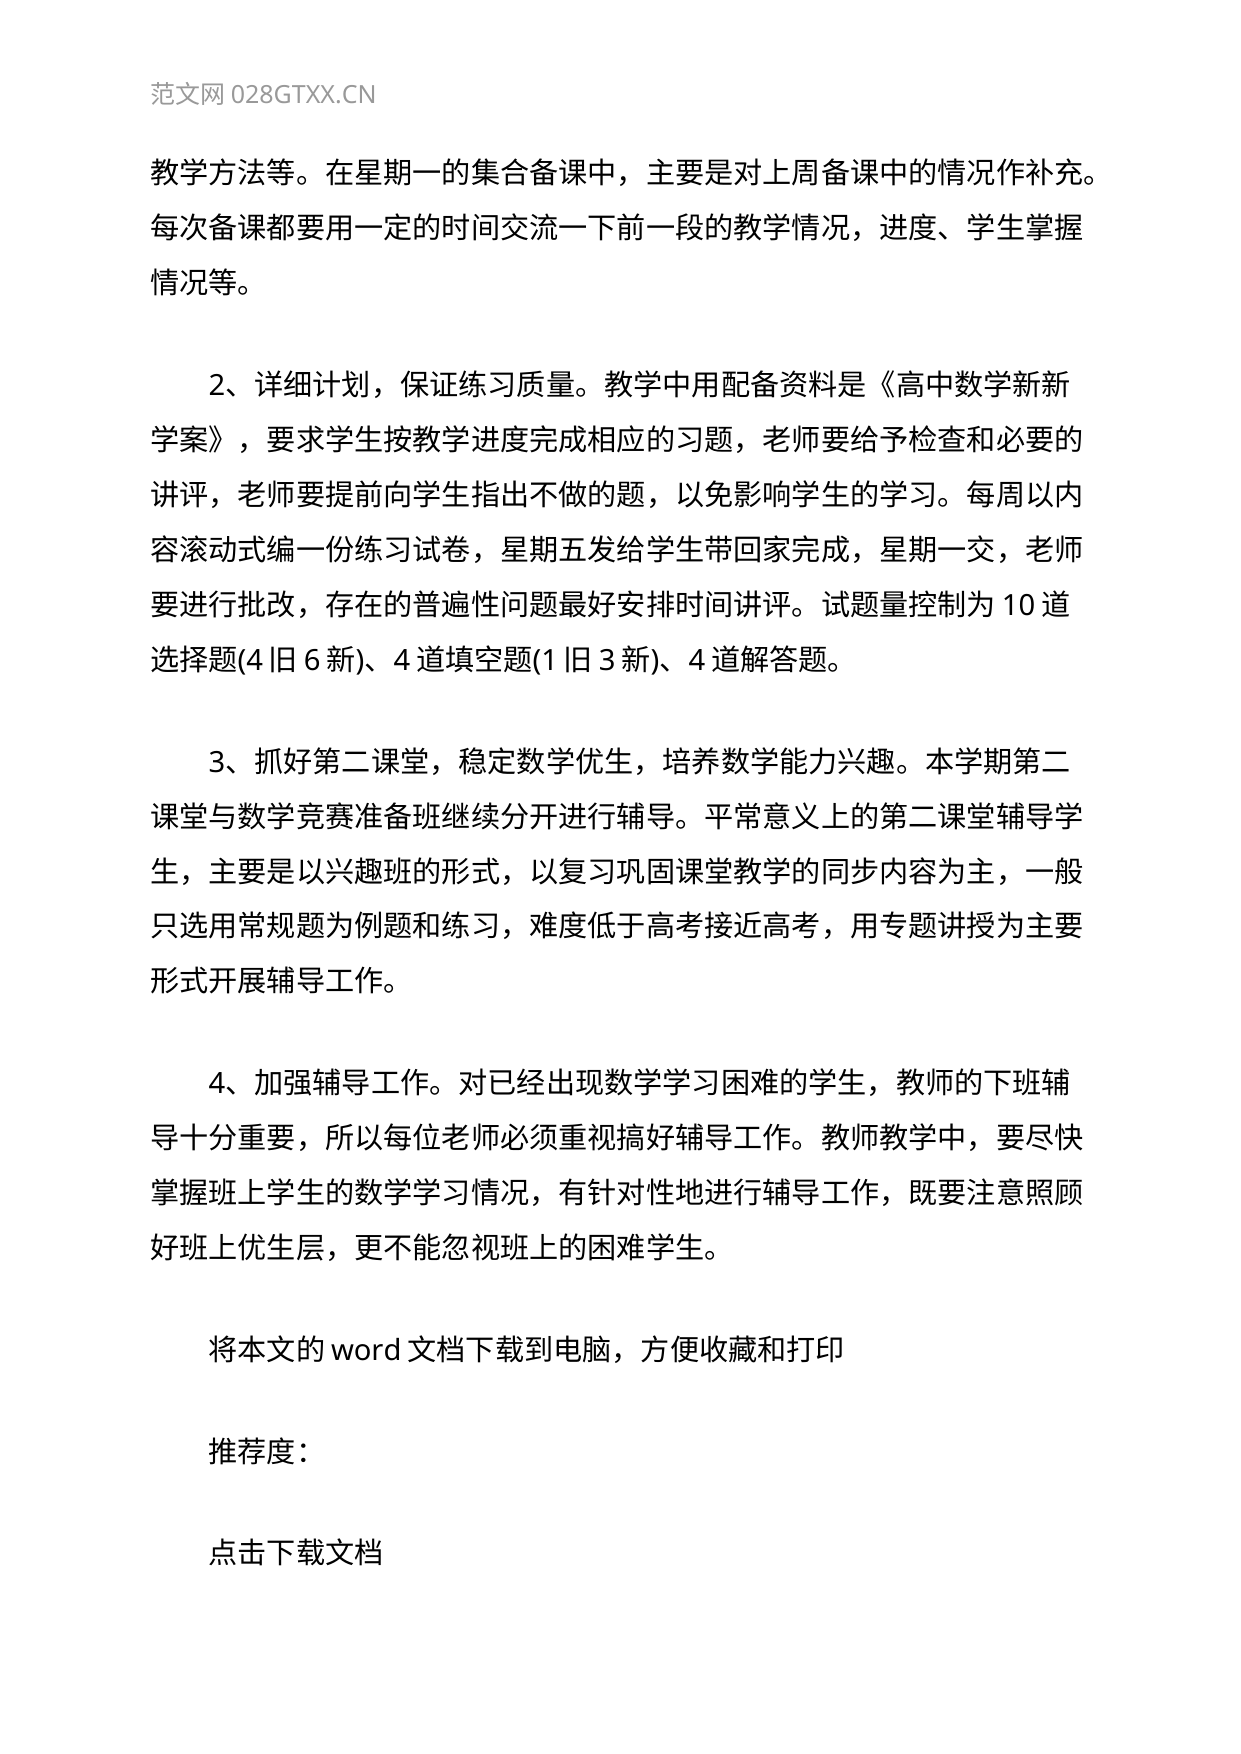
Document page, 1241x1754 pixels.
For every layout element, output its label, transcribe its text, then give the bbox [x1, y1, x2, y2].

text 推荐度： [150, 1428, 1090, 1471]
text 2、详细计划，保证练习质量。教学中用配备资料是《高中数学新新学案》，要求学生按教学进度完成相应的习题，老师要给予检查和必要的讲评，老师要提前向学生指出不做的题，以免影响学生的学习。每周以内容滚动式编一份练习试卷，星期五发给学生带回家完成，星期一交，老师要进行批改，存在的普遍性问题最好安排时间讲评。试题量控制为10道选择题(4旧6新)、4道填空题(1旧3新)、4道解答题。 [150, 362, 1090, 679]
text 4、加强辅导工作。对已经出现数学学习困难的学生，教师的下班辅导十分重要，所以每位老师必须重视搞好辅导工作。教师教学中，要尽快掌握班上学生的数学学习情况，有针对性地进行辅导工作，既要注意照顾好班上优生层，更不能忽视班上的困难学生。 [150, 1060, 1090, 1267]
text 3、抓好第二课堂，稳定数学优生，培养数学能力兴趣。本学期第二课堂与数学竞赛准备班继续分开进行辅导。平常意义上的第二课堂辅导学生，主要是以兴趣班的形式，以复习巩固课堂教学的同步内容为主，一般只选用常规题为例题和练习，难度低于高考接近高考，用专题讲授为主要形式开展辅导工作。 [150, 738, 1090, 1000]
text 点击下载文档 [150, 1530, 1090, 1572]
text 将本文的word文档下载到电脑，方便收藏和打印 [150, 1326, 1090, 1369]
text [150, 150, 1090, 302]
